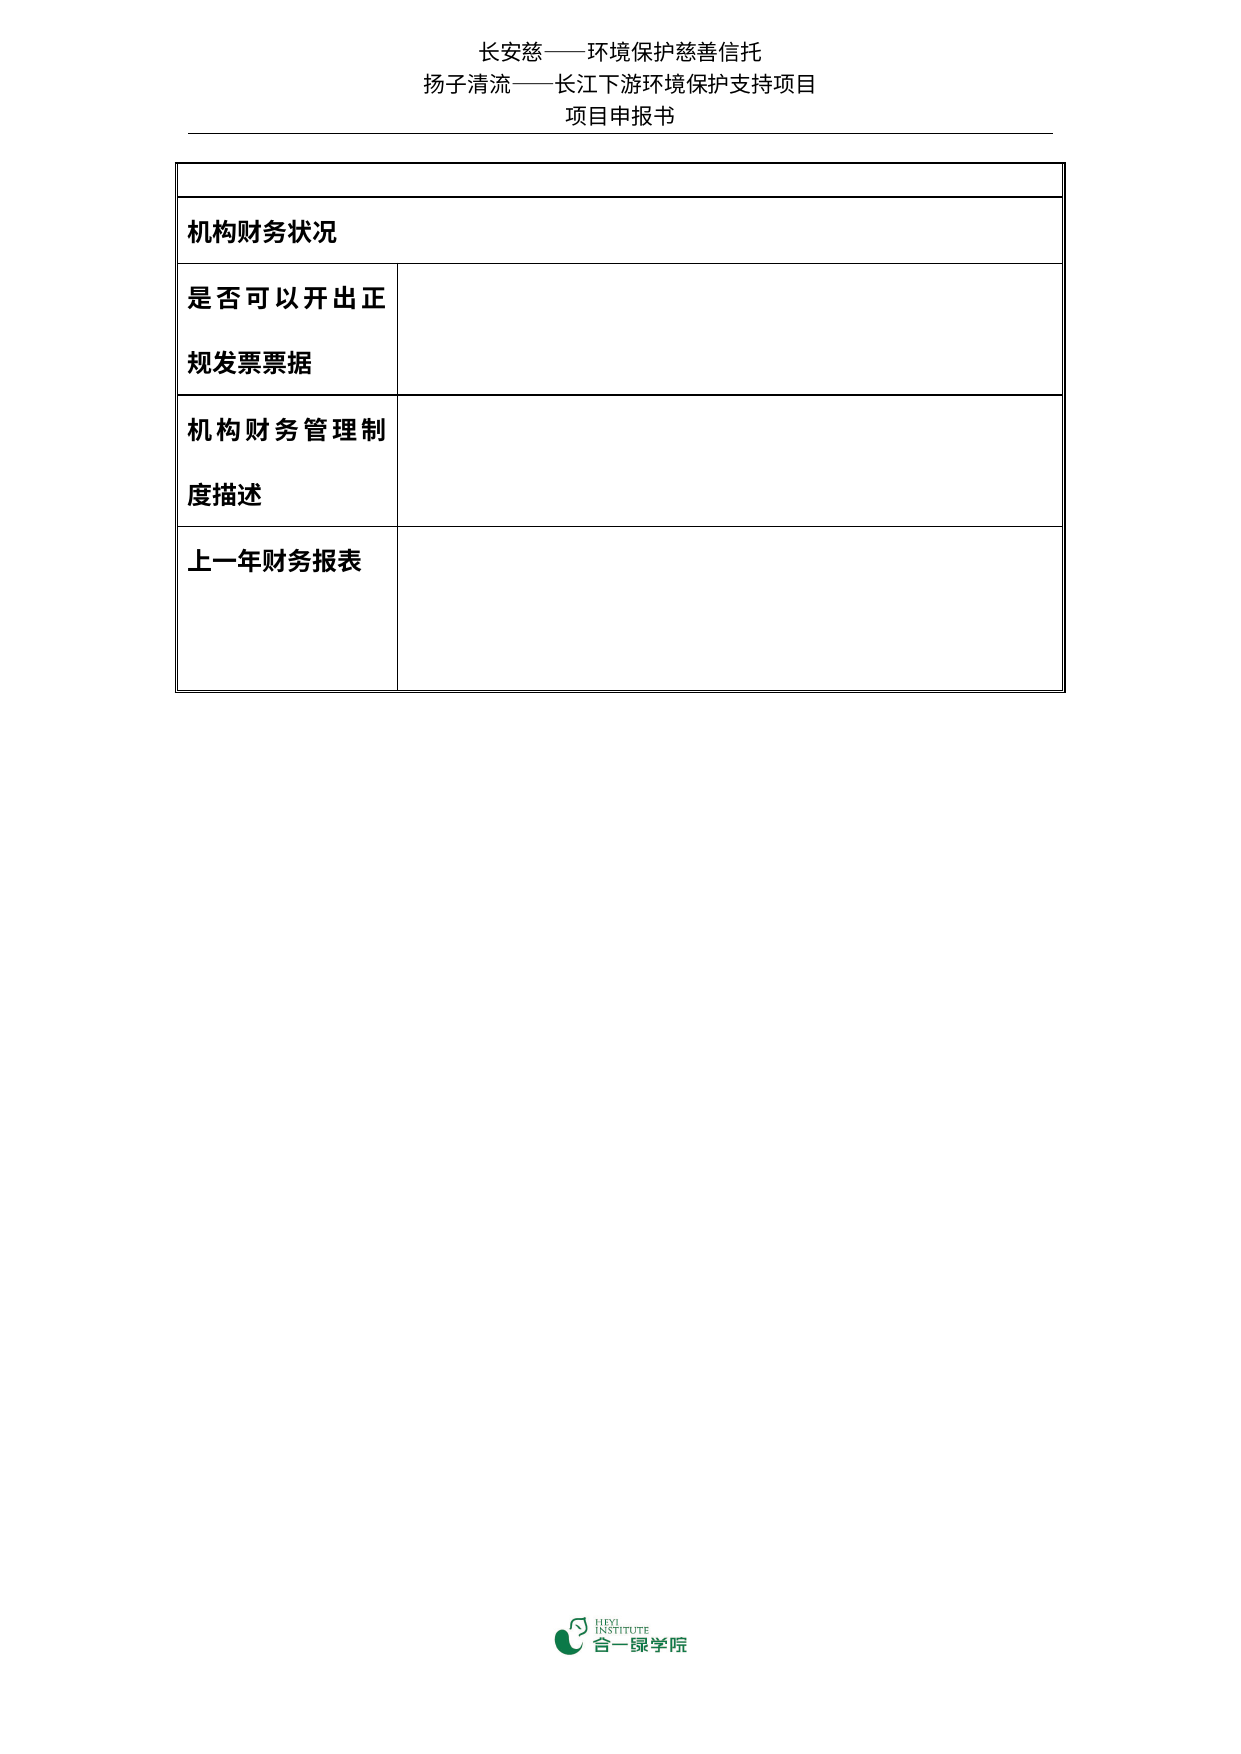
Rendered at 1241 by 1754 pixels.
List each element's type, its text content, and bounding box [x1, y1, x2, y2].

table_cell [178, 164, 1062, 196]
table_cell [398, 396, 1062, 526]
table_cell 上一年财务报表 [178, 527, 397, 690]
table_cell 机构财务管理制度描述 [178, 396, 397, 526]
picture [541, 1608, 699, 1666]
table_cell [398, 264, 1062, 394]
table_cell 是否可以开出正规发票票据 [178, 264, 397, 394]
table_cell [398, 527, 1062, 690]
table_cell 机构财务状况 [178, 198, 1062, 263]
